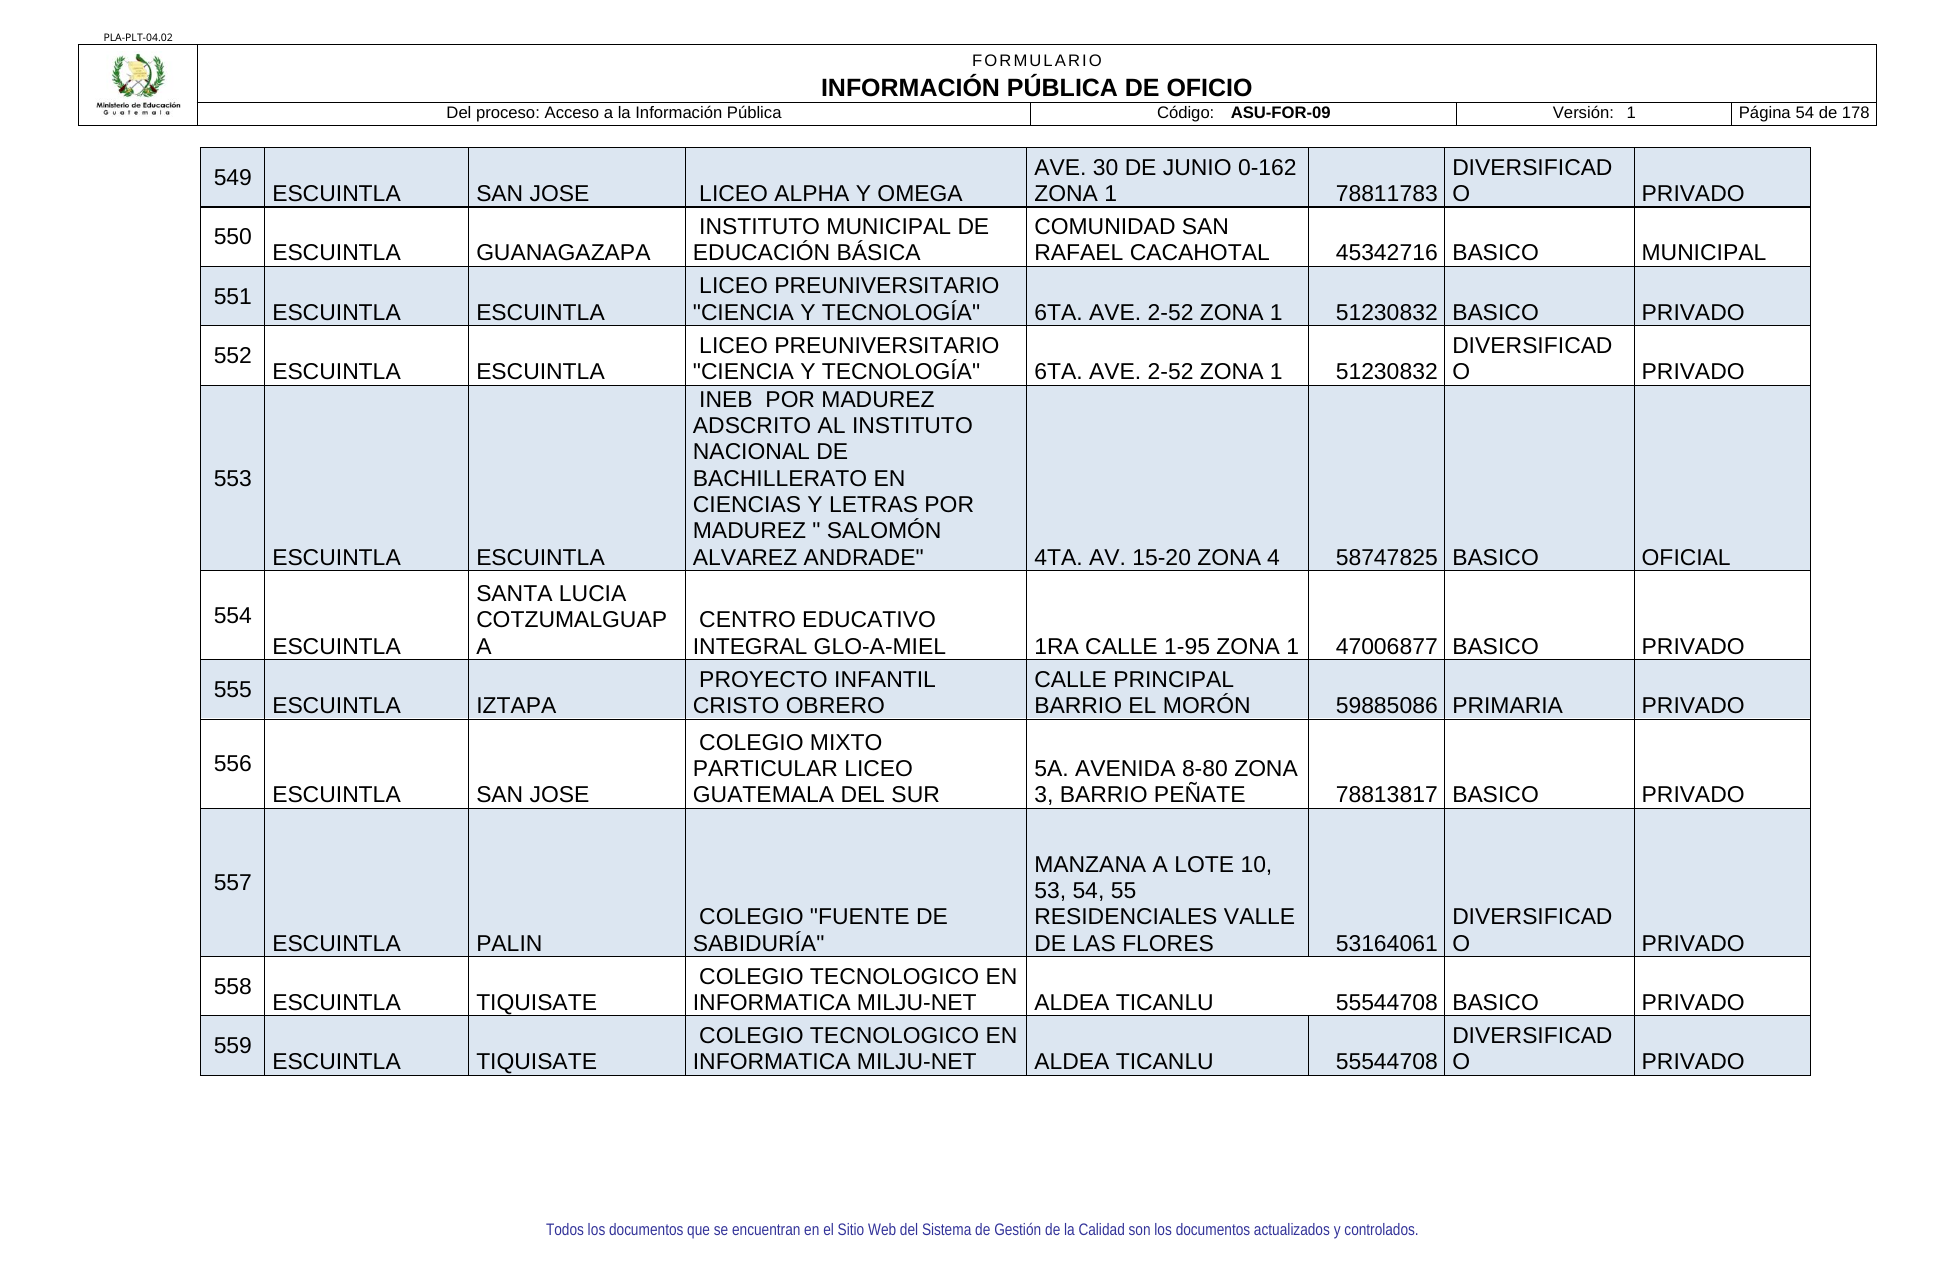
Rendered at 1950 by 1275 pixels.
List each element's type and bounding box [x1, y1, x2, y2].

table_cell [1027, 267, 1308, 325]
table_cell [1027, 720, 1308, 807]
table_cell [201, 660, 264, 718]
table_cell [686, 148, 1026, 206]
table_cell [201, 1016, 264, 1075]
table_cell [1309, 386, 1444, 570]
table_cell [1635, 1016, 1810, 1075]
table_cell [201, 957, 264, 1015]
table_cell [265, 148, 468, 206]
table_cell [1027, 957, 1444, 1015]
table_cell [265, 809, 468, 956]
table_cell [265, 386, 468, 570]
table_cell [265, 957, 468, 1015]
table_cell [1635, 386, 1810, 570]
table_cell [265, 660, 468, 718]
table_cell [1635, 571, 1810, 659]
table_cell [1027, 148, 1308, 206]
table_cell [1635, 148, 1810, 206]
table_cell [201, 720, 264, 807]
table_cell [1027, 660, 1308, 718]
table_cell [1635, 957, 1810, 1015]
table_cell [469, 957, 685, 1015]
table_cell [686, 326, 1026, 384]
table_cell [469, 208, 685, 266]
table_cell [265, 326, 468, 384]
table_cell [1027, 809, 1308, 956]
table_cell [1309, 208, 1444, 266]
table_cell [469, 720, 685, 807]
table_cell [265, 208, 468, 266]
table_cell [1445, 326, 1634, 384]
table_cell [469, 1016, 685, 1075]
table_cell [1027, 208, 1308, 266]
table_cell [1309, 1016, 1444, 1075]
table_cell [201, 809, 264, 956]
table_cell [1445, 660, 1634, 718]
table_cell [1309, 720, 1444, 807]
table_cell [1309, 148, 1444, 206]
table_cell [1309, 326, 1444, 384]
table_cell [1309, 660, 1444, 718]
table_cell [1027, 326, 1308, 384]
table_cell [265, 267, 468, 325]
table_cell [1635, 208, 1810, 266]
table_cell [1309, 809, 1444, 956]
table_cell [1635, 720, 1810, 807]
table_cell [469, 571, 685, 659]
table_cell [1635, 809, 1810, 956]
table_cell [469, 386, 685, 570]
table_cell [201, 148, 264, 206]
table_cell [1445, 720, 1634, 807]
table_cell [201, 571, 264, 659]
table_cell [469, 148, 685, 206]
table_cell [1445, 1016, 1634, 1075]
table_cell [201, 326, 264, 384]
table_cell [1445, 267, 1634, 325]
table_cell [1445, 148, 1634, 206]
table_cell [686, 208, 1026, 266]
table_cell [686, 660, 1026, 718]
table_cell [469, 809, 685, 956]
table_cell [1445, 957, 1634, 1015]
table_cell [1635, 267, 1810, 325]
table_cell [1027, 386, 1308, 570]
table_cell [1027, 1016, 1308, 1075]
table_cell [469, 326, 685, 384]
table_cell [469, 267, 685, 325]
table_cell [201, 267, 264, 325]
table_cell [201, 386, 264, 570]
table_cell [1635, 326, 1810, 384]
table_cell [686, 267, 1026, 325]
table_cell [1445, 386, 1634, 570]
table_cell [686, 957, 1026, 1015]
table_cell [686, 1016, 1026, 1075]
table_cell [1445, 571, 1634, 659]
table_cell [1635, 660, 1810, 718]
picture [95, 51, 181, 117]
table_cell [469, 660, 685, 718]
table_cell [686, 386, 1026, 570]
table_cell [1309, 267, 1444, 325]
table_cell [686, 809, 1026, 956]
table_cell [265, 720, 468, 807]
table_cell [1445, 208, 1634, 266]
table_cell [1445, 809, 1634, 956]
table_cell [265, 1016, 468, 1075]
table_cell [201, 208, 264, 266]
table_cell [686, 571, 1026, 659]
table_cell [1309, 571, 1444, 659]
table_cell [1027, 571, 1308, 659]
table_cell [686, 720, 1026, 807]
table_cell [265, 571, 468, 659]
